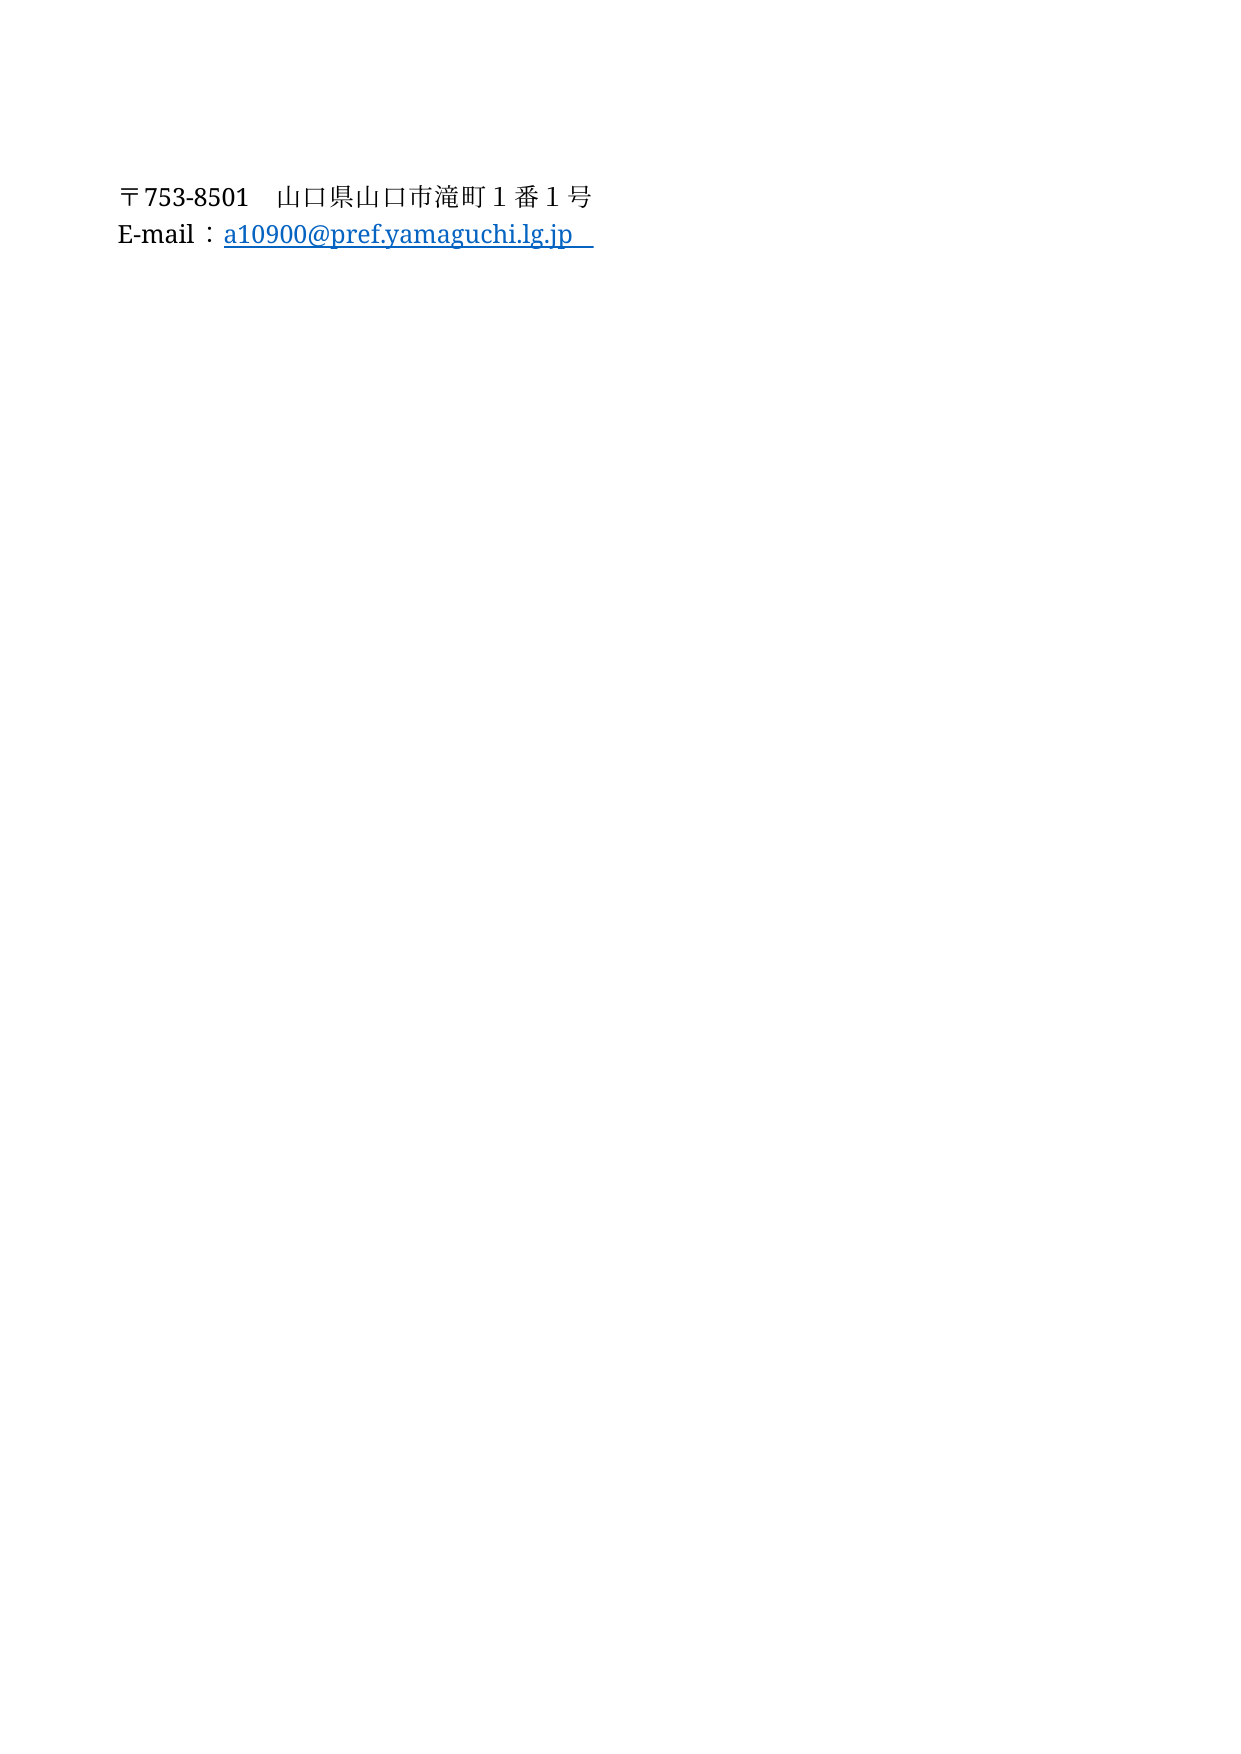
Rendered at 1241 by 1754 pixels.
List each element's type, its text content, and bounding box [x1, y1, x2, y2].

text E-mail：a10900@pref.yamaguchi.lg.jp [91, 215, 1149, 252]
text 〒753-8501 山口県山口市滝町１番１号 [91, 177, 1149, 215]
